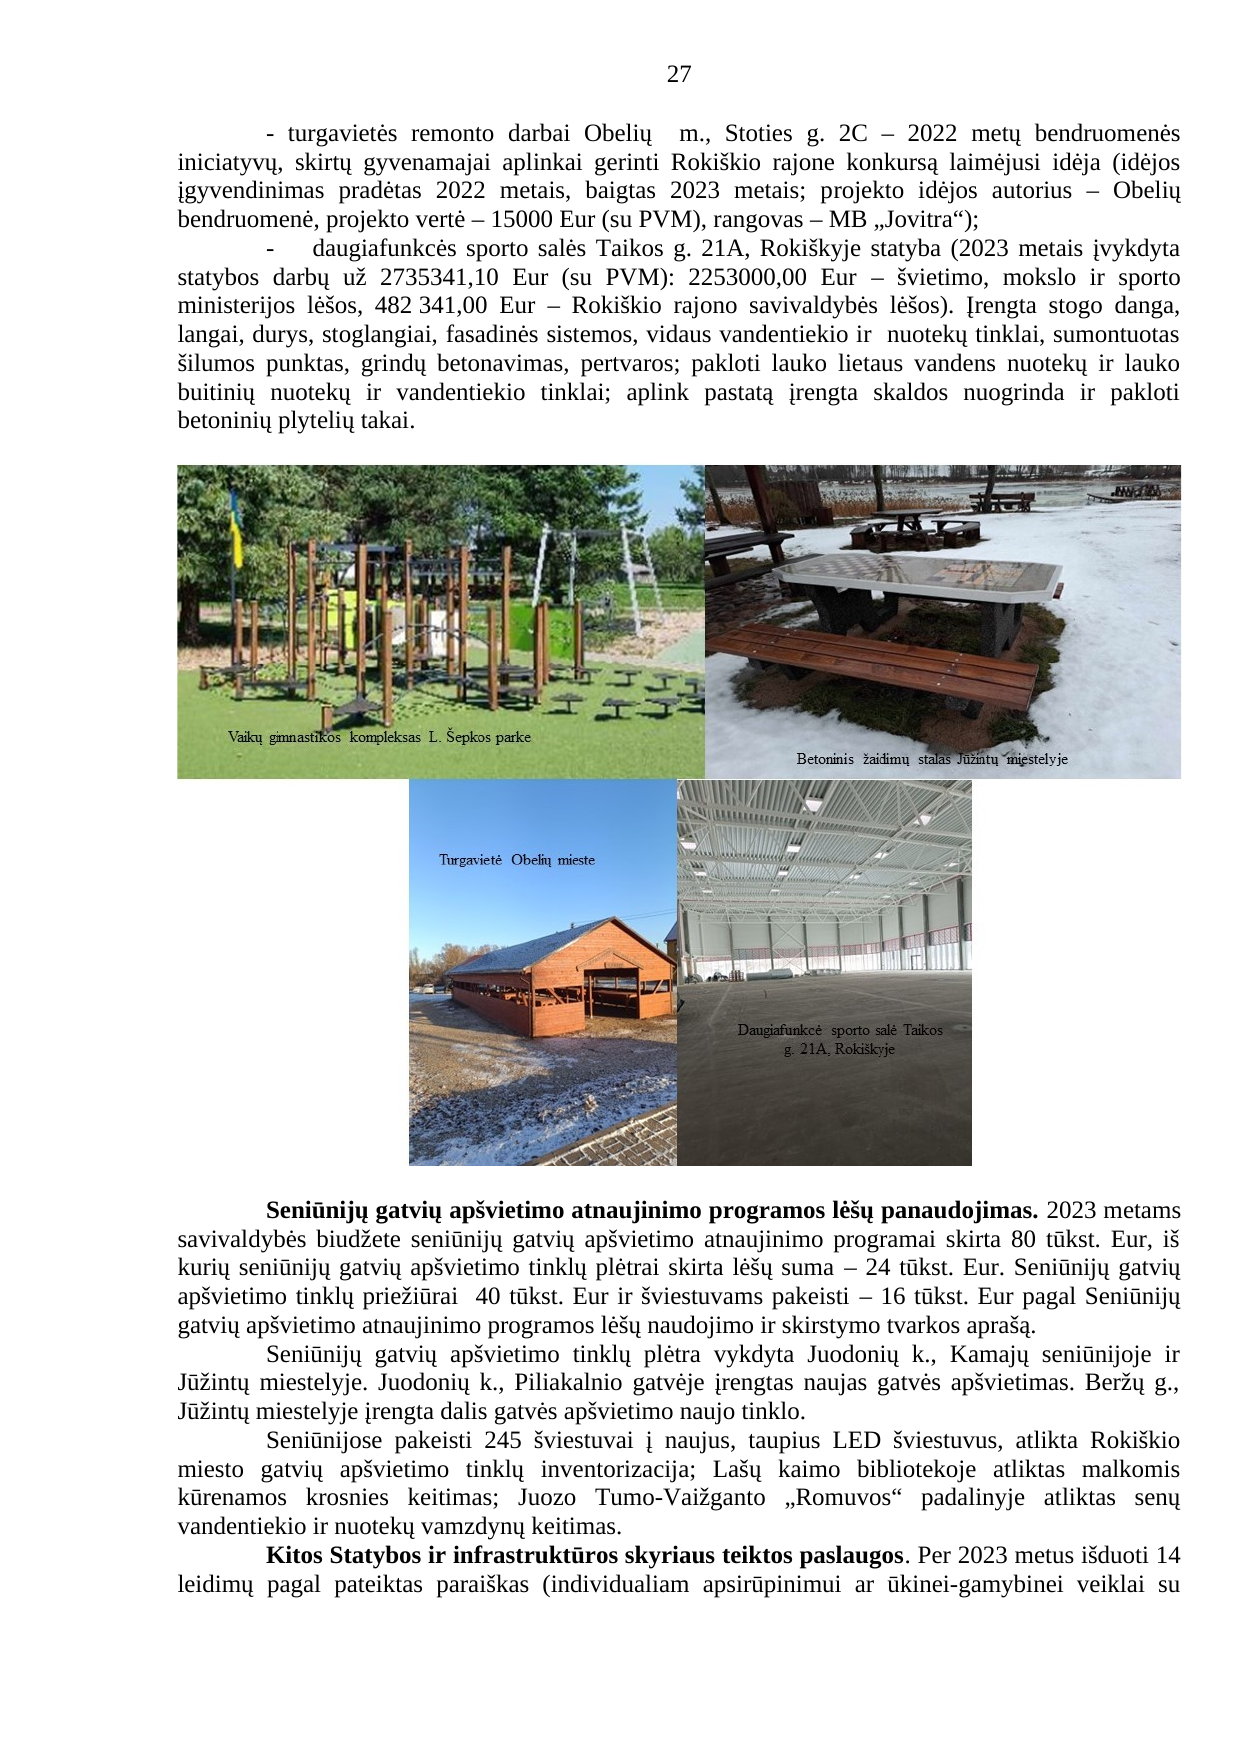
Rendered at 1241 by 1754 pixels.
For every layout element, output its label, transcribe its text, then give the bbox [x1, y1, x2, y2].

list daugiafunkcės sporto salės Taikos g. 21A, Rokiškyje statyba (2023 metais įvykdyta statybos darbų už 2735341,10 Eur (su PVM): 2253000,00 Eur – švietimo, mokslo ir sporto ministerijos lėšos, 482 341,00 Eur – Rokiškio rajono savivaldybės lėšos). Įrengta stogo danga, langai, durys, stoglangiai, fasadinės sistemos, vidaus vandentiekio ir nuotekų tinklai, sumontuotas šilumos punktas, grindų betonavimas, pertvaros; pakloti lauko lietaus vandens nuotekų ir lauko buitinių nuotekų ir vandentiekio tinklai; aplink pastatą įrengta skaldos nuogrinda ir pakloti betoninių plytelių takai. [177, 233, 1181, 434]
text - turgavietės remonto darbai Obelių m., Stoties g. 2C – 2022 metų bendruomenės iniciatyvų, skirtų gyvenamajai aplinkai gerinti Rokiškio rajone konkursą laimėjusi idėja (idėjos įgyvendinimas pradėtas 2022 metais, baigtas 2023 metais; projekto idėjos autorius – Obelių bendruomenė, projekto vertė – 15000 Eur (su PVM), rangovas – MB „Jovitra“); [177, 118, 1181, 233]
text Seniūnijų gatvių apšvietimo atnaujinimo programos lėšų panaudojimas. 2023 metams savivaldybės biudžete seniūnijų gatvių apšvietimo atnaujinimo programai skirta 80 tūkst. Eur, iš kurių seniūnijų gatvių apšvietimo tinklų plėtrai skirta lėšų suma – 24 tūkst. Eur. Seniūnijų gatvių apšvietimo tinklų priežiūrai 40 tūkst. Eur ir šviestuvams pakeisti – 16 tūkst. Eur pagal Seniūnijų gatvių apšvietimo atnaujinimo programos lėšų naudojimo ir skirstymo tvarkos aprašą. [177, 1195, 1181, 1339]
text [177, 1540, 1181, 1597]
text Seniūnijose pakeisti 245 šviestuvai į naujus, taupius LED šviestuvus, atlikta Rokiškio miesto gatvių apšvietimo tinklų inventorizacija; Lašų kaimo bibliotekoje atliktas malkomis kūrenamos krosnies keitimas; Juozo Tumo-Vaižganto „Romuvos“ padalinyje atliktas senų vandentiekio ir nuotekų vamzdynų keitimas. [177, 1425, 1181, 1540]
text Seniūnijų gatvių apšvietimo tinklų plėtra vykdyta Juodonių k., Kamajų seniūnijoje ir Jūžintų miestelyje. Juodonių k., Piliakalnio gatvėje įrengtas naujas gatvės apšvietimas. Beržų g., Jūžintų miestelyje įrengta dalis gatvės apšvietimo naujo tinklo. [177, 1339, 1181, 1425]
picture [177, 463, 1182, 1166]
